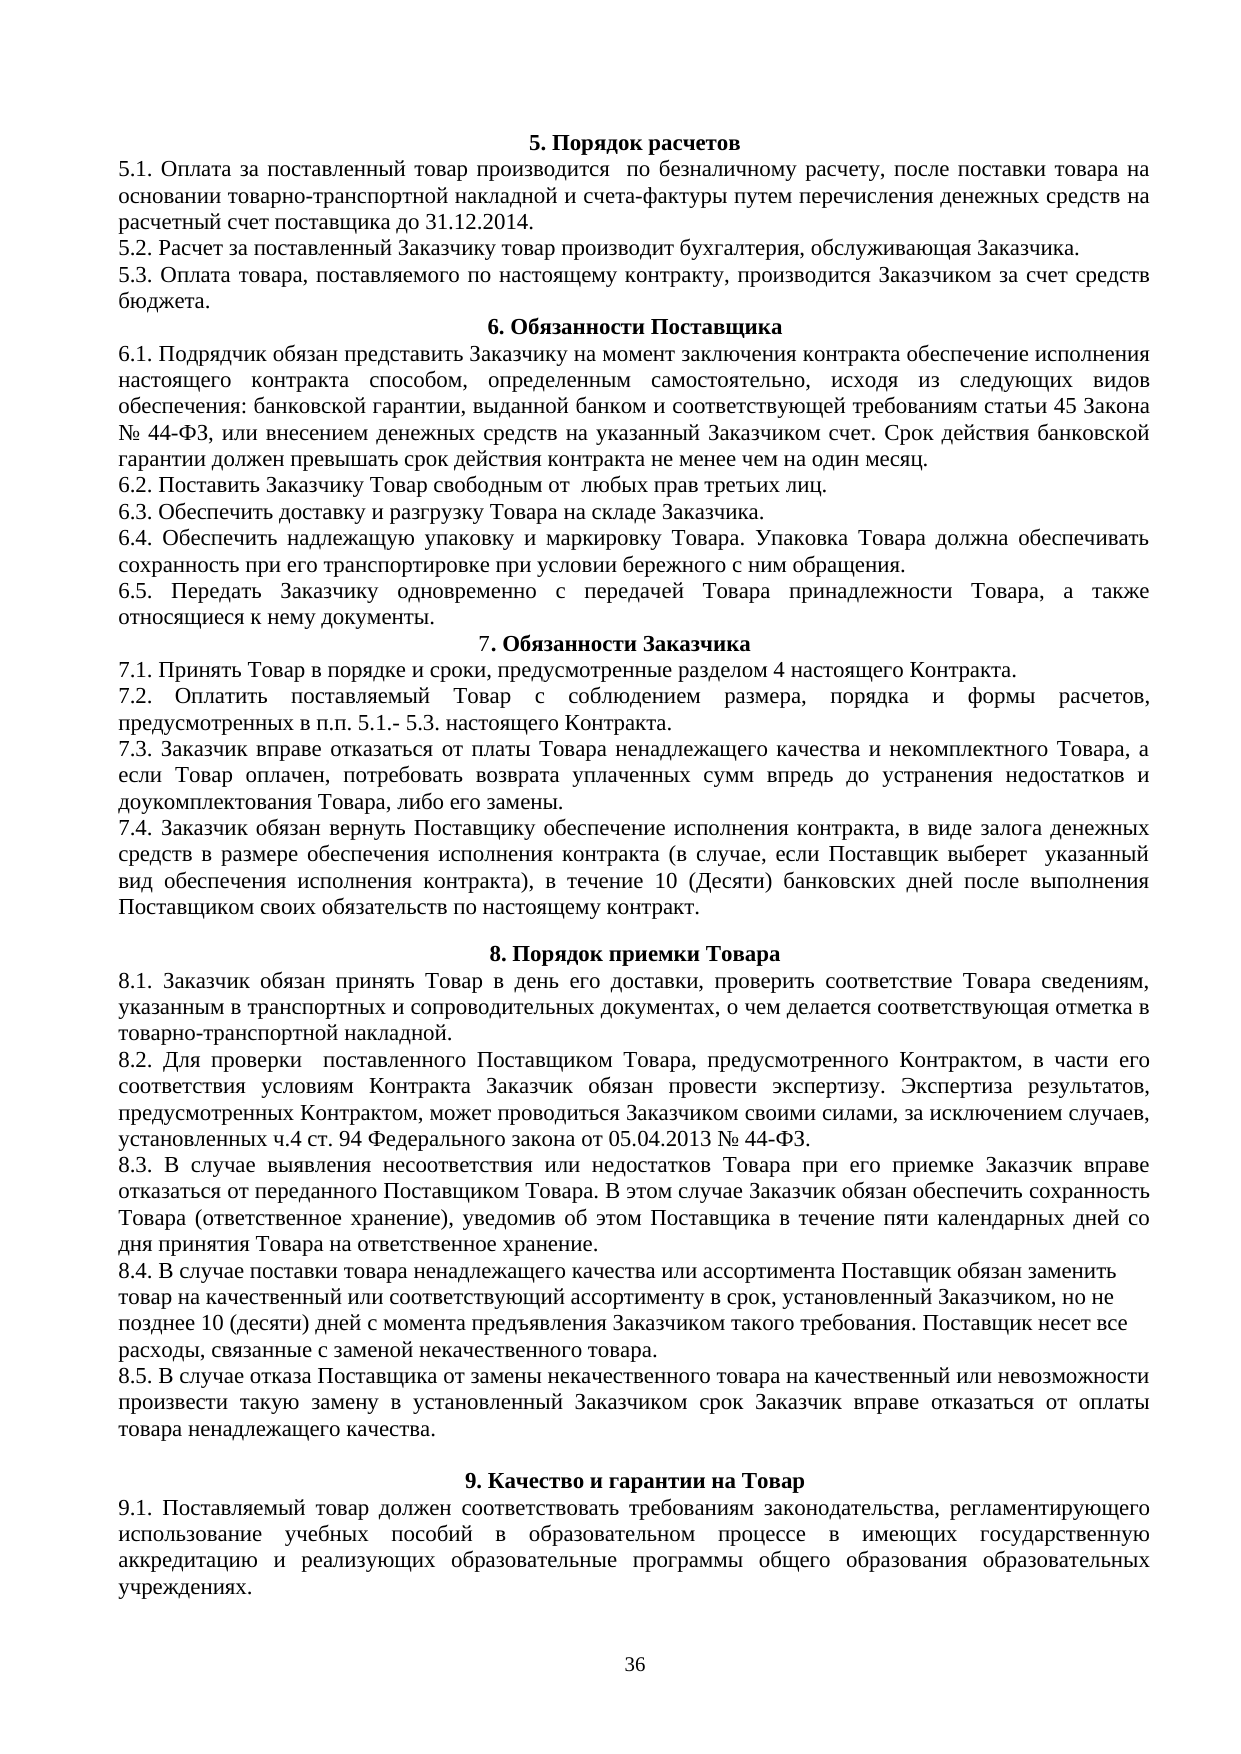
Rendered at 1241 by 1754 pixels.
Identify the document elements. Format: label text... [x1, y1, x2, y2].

text 6. Обязанности Поставщика [118, 313, 1152, 340]
text 7.3. Заказчик вправе отказаться от платы Товара ненадлежащего качества и некомплектного Товара, а если Товар оплачен, потребовать возврата уплаченных сумм впредь до устранения недостатков и доукомплектования Товара, либо его замены. [118, 735, 1152, 814]
text 9.1. Поставляемый товар должен соответствовать требованиям законодательства, регламентирующего использование учебных пособий в образовательном процессе в имеющих государственную аккредитацию и реализующих образовательные программы общего образования образовательных учреждениях. [118, 1494, 1152, 1599]
text 6.2. Поставить Заказчику Товар свободным от любых прав третьих лиц. [118, 472, 1152, 498]
text 8.3. В случае выявления несоответствия или недостатков Товара при его приемке Заказчик вправе отказаться от переданного Поставщиком Товара. В этом случае Заказчик обязан обеспечить сохранность Товара (ответственное хранение), уведомив об этом Поставщика в течение пяти календарных дней со дня принятия Товара на ответственное хранение. [118, 1151, 1152, 1257]
text 7.4. Заказчик обязан вернуть Поставщику обеспечение исполнения контракта, в виде залога денежных средств в размере обеспечения исполнения контракта (в случае, если Поставщик выберет указанный вид обеспечения исполнения контракта), в течение 10 (Десяти) банковских дней после выполнения Поставщиком своих обязательств по настоящему контракт. [118, 814, 1152, 919]
text 8. Порядок приемки Товара [118, 940, 1152, 967]
text 6.4. Обеспечить надлежащую упаковку и маркировку Товара. Упаковка Товара должна обеспечивать сохранность при его транспортировке при условии бережного с ним обращения. [118, 524, 1152, 577]
text 8.1. Заказчик обязан принять Товар в день его доставки, проверить соответствие Товара сведениям, указанным в транспортных и сопроводительных документах, о чем делается соответствующая отметка в товарно-транспортной накладной. [118, 967, 1152, 1046]
text 8.4. В случае поставки товара ненадлежащего качества или ассортимента Поставщик обязан заменить товар на качественный или соответствующий ассортименту в срок, установленный Заказчиком, но не позднее 10 (десяти) дней с момента предъявления Заказчиком такого требования. Поставщик несет все расходы, связанные с заменой некачественного товара. [118, 1257, 1152, 1362]
text 8.2. Для проверки поставленного Поставщиком Товара, предусмотренного Контрактом, в части его соответствия условиям Контракта Заказчик обязан провести экспертизу. Экспертиза результатов, предусмотренных Контрактом, может проводиться Заказчиком своими силами, за исключением случаев, установленных ч.4 ст. 94 Федерального закона от 05.04.2013 № 44-ФЗ. [118, 1046, 1152, 1151]
text 8.5. В случае отказа Поставщика от замены некачественного товара на качественный или невозможности произвести такую замену в установленный Заказчиком срок Заказчик вправе отказаться от оплаты товара ненадлежащего качества. [118, 1362, 1152, 1441]
text 6.3. Обеспечить доставку и разгрузку Товара на складе Заказчика. [118, 498, 1152, 524]
text 6.1. Подрядчик обязан представить Заказчику на момент заключения контракта обеспечение исполнения настоящего контракта способом, определенным самостоятельно, исходя из следующих видов обеспечения: банковской гарантии, выданной банком и соответствующей требованиям статьи 45 Закона № 44-ФЗ, или внесением денежных средств на указанный Заказчиком счет. Срок действия банковской гарантии должен превышать срок действия контракта не менее чем на один месяц. [118, 340, 1152, 472]
text 6.5. Передать Заказчику одновременно с передачей Товара принадлежности Товара, а также относящиеся к нему документы. [118, 577, 1152, 630]
text 7. Обязанности Заказчика [118, 630, 1152, 656]
text 5.1. Оплата за поставленный товар производится по безналичному расчету, после поставки товара на основании товарно-транспортной накладной и счета-фактуры путем перечисления денежных средств на расчетный счет поставщика до 31.12.2014. [118, 155, 1152, 234]
text 5. Порядок расчетов [118, 129, 1152, 155]
text 7.2. Оплатить поставляемый Товар с соблюдением размера, порядка и формы расчетов, предусмотренных в п.п. 5.1.- 5.3. настоящего Контракта. [118, 682, 1152, 735]
text 5.2. Расчет за поставленный Заказчику товар производит бухгалтерия, обслуживающая Заказчика. [118, 234, 1152, 261]
text 7.1. Принять Товар в порядке и сроки, предусмотренные разделом 4 настоящего Контракта. [118, 656, 1152, 682]
text 5.3. Оплата товара, поставляемого по настоящему контракту, производится Заказчиком за счет средств бюджета. [118, 261, 1152, 313]
text 9. Качество и гарантии на Товар [118, 1467, 1152, 1494]
